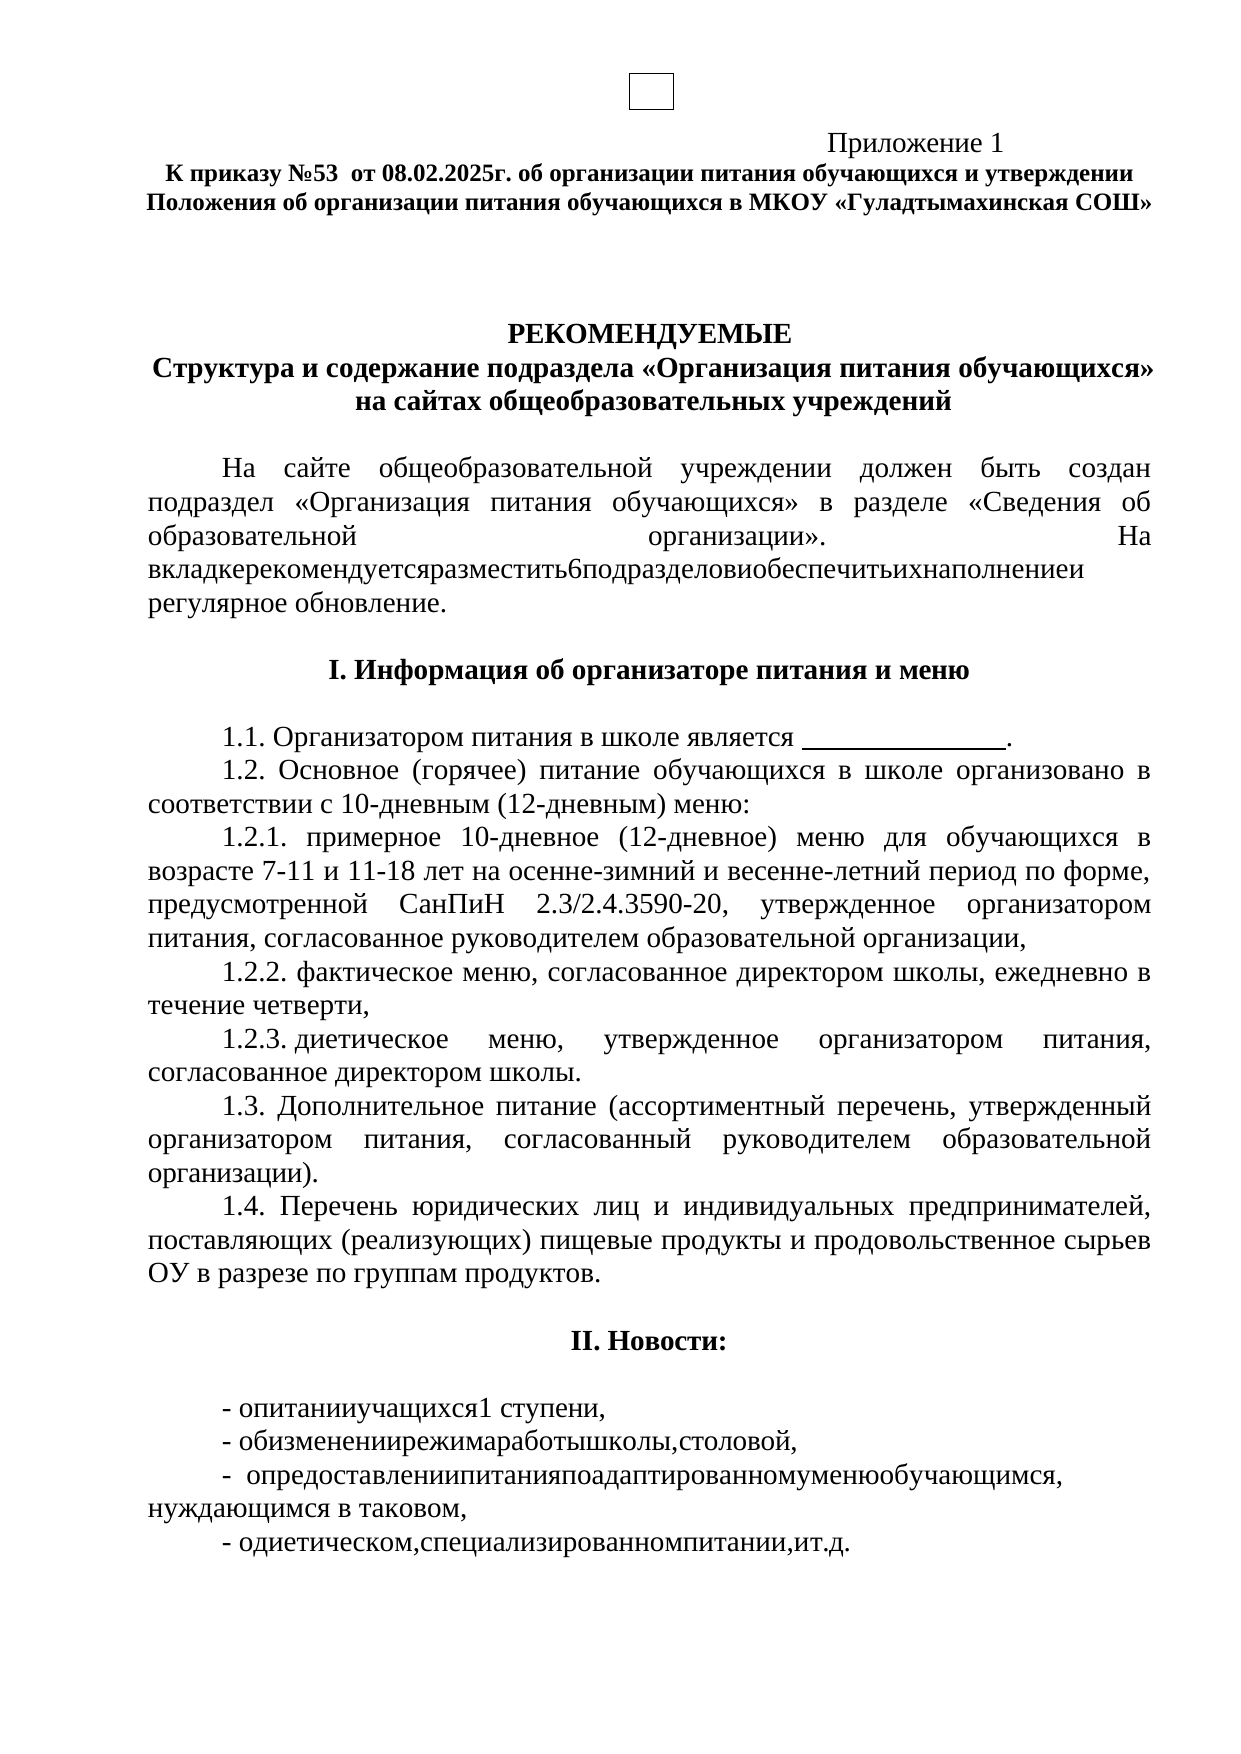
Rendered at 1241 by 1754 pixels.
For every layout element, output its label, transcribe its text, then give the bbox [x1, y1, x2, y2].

list примерное 10-дневное (12-дневное) меню для обучающихся в возрасте 7-11 и 11-18 лет на осенне-зимний и весенне-летний период по форме, предусмотренной СанПиН 2.3/2.4.3590-20, утвержденное организатором питания, согласованное руководителем образовательной организации, [148, 819, 1152, 954]
text Структура и содержание подраздела «Организация питания обучающихся» на сайтах общеобразовательных учреждений [144, 350, 1162, 417]
list диетическое меню, утвержденное организатором питания, согласованное директором школы. [148, 1021, 1152, 1088]
list Дополнительное питание (ассортиментный перечень, утвержденный организатором питания, согласованный руководителем образовательной организации). [148, 1088, 1152, 1188]
list Основное (горячее) питание обучающихся в школе организовано в соответствии с 10-дневным (12-дневным) меню: [148, 752, 1152, 819]
list опредоставлениипитанияпоадаптированномуменюобучающимся, нуждающимся в таковом, [148, 1457, 1152, 1524]
list обизменениирежимаработышколы,столовой, [222, 1423, 1163, 1457]
list опитанииучащихся1 ступени, [222, 1390, 1163, 1423]
text Приложение 1 [712, 125, 1119, 158]
list одиетическом,специализированномпитании,ит.д. [222, 1524, 1163, 1557]
list Перечень юридических лиц и индивидуальных предпринимателей, поставляющих (реализующих) пищевые продукты и продовольственное сырьев ОУ в разрезе по группам продуктов. [148, 1188, 1152, 1289]
subtitle Новости: [570, 1323, 1163, 1356]
list Организатором питания в школе является . [222, 719, 1163, 752]
subtitle Информация об организаторе питания и меню [328, 652, 1163, 685]
text К приказу №53 от 08.02.2025г. об организации питания обучающихся и утверждении Положения об организации питания обучающихся в МКОУ «Гуладтымахинская СОШ» [135, 158, 1163, 216]
subtitle РЕКОМЕНДУЕМЫЕ [180, 316, 1119, 350]
list фактическое меню, согласованное директором школы, ежедневно в течение четверти, [148, 954, 1152, 1021]
text На сайте общеобразовательной учреждении должен быть создан подраздел «Организация питания обучающихся» в разделе «Сведения об образовательной организации». На вкладкерекомендуетсяразместить6подразделовиобеспечитьихнаполнениеи регулярное обновление. [148, 451, 1152, 618]
